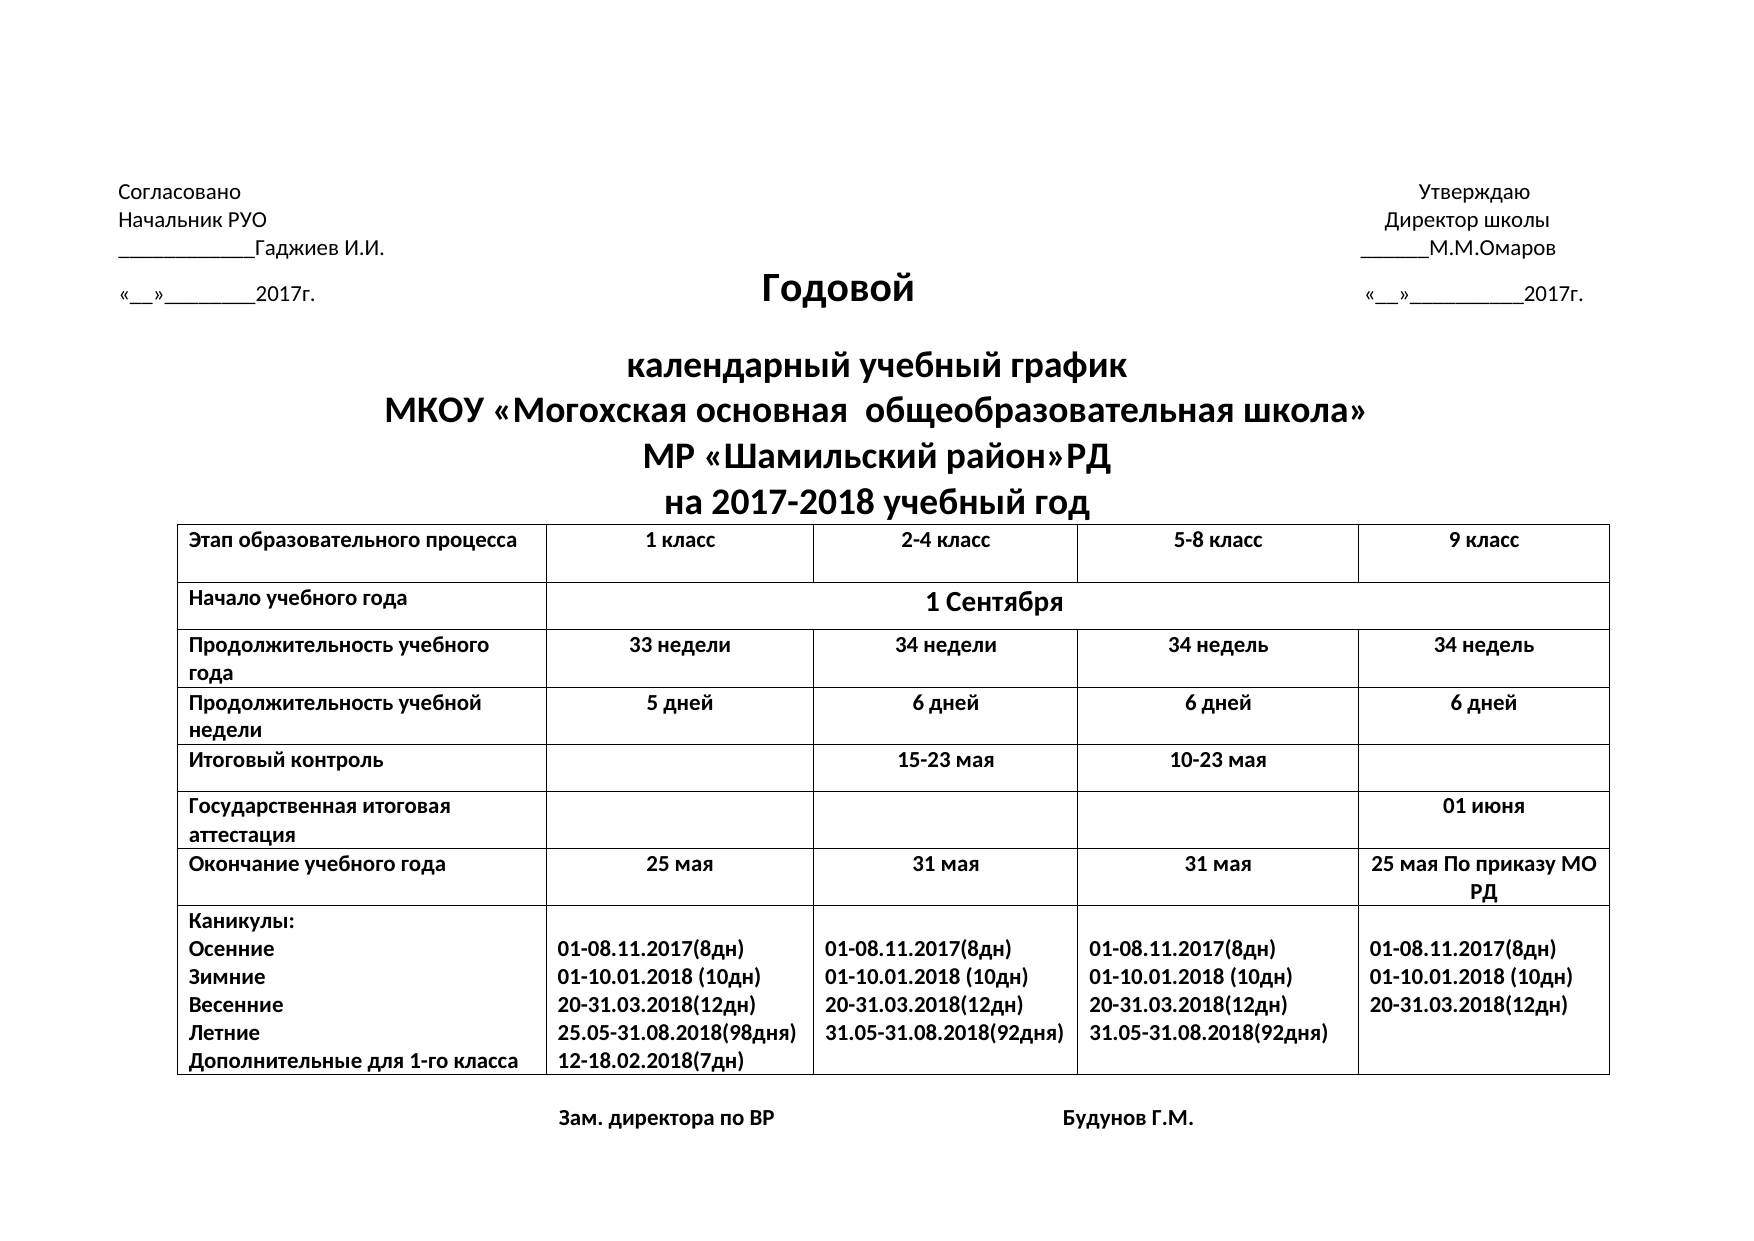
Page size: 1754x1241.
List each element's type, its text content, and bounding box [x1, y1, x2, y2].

table_cell [547, 745, 813, 791]
table_cell 6 дней [1078, 688, 1358, 744]
table_cell 25 мая [547, 849, 813, 905]
table_cell 34 недели [814, 630, 1077, 687]
table_cell Продолжительность учебной недели [178, 688, 546, 744]
table_cell [1078, 792, 1358, 848]
table_cell 6 дней [814, 688, 1077, 744]
table_header 1 класс [547, 525, 813, 582]
table_cell 5 дней [547, 688, 813, 744]
text календарный учебный график [118, 341, 1636, 386]
table_cell [814, 792, 1077, 848]
table_cell 10-23 мая [1078, 745, 1358, 791]
table_cell 1 Сентября [547, 583, 1609, 629]
table_cell 34 недель [1078, 630, 1358, 687]
table_cell [1359, 745, 1609, 791]
table_cell Каникулы: Осенние Зимние Весенние Летние Дополнительные для 1-го класса [178, 906, 546, 1074]
table_cell Окончание учебного года [178, 849, 546, 905]
table_cell Государственная итоговая аттестация [178, 792, 546, 848]
text МКОУ «Могохская основная общеобразовательная школа» [118, 386, 1636, 432]
table_cell [547, 792, 813, 848]
table_header 5-8 класс [1078, 525, 1358, 582]
table_cell Итоговый контроль [178, 745, 546, 791]
table_cell 01-08.11.2017(8дн) 01-10.01.2018 (10дн) 20-31.03.2018(12дн) 31.05-31.08.2018(92дня) [1078, 906, 1358, 1074]
text Согласовано Утверждаю [118, 177, 1636, 205]
text ____________Гаджиев И.И. ______М.М.Омаров [118, 233, 1636, 261]
table_cell 01 июня [1359, 792, 1609, 848]
table_cell 34 недель [1359, 630, 1609, 687]
table_cell 31 мая [1078, 849, 1358, 905]
table_cell 15-23 мая [814, 745, 1077, 791]
table_cell 01-08.11.2017(8дн) 01-10.01.2018 (10дн) 20-31.03.2018(12дн) [1359, 906, 1609, 1074]
table_cell Продолжительность учебного года [178, 630, 546, 687]
table_cell 25 мая По приказу МО РД [1359, 849, 1609, 905]
table_header 9 класс [1359, 525, 1609, 582]
text Начальник РУО Директор школы [118, 205, 1636, 233]
table_cell Начало учебного года [178, 583, 546, 629]
table_header Этап образовательного процесса [178, 525, 546, 582]
text на 2017-2018 учебный год [118, 478, 1636, 524]
table_cell 01-08.11.2017(8дн) 01-10.01.2018 (10дн) 20-31.03.2018(12дн) 25.05-31.08.2018(98дня) 12-18.02.2018(7дн) [547, 906, 813, 1074]
table_cell 31 мая [814, 849, 1077, 905]
table_cell 6 дней [1359, 688, 1609, 744]
table_cell 01-08.11.2017(8дн) 01-10.01.2018 (10дн) 20-31.03.2018(12дн) 31.05-31.08.2018(92дня) [814, 906, 1077, 1074]
table_header 2-4 класс [814, 525, 1077, 582]
text МР «Шамильский район»РД [118, 432, 1636, 478]
text «__»________2017г. Годовой «__»__________2017г. [118, 261, 1636, 312]
table_cell 33 недели [547, 630, 813, 687]
text Зам. директора по ВР Будунов Г.М. [118, 1103, 1636, 1131]
